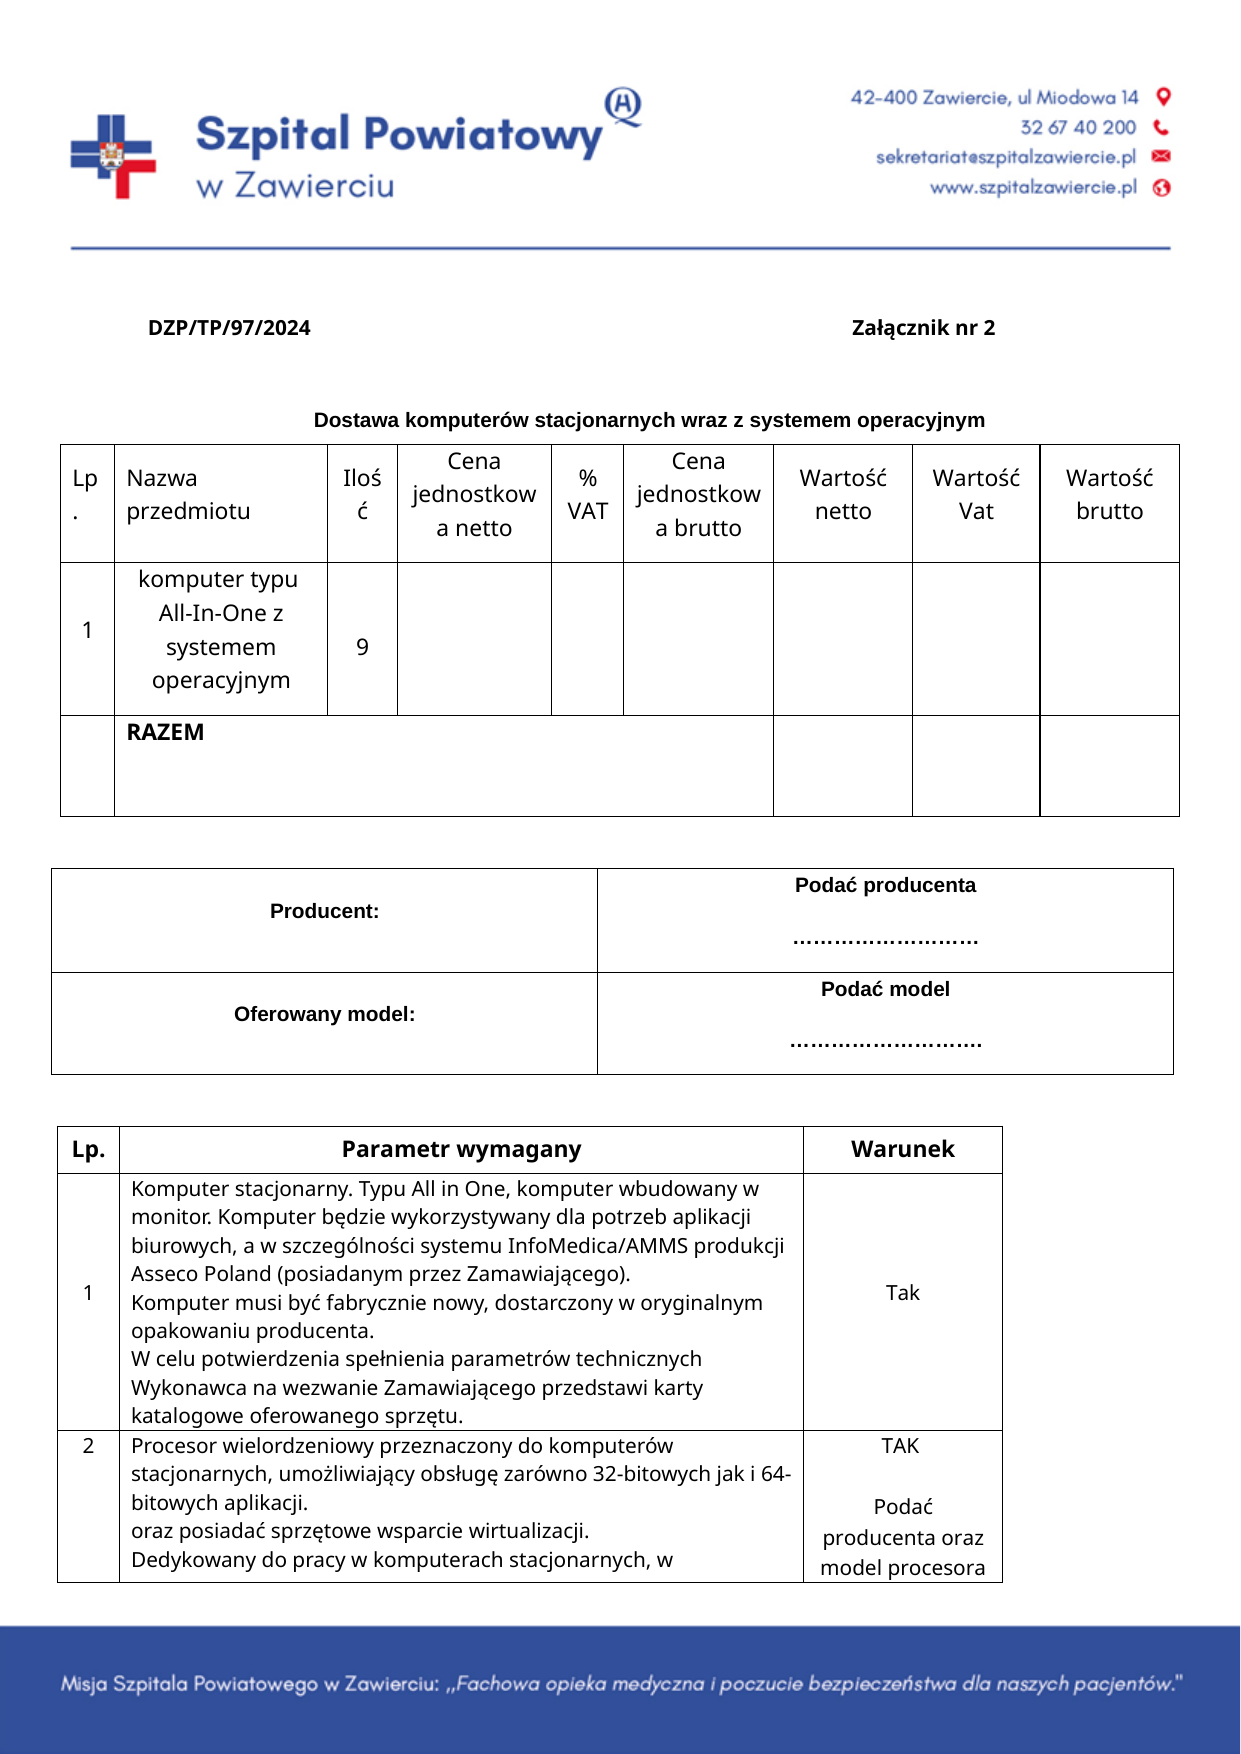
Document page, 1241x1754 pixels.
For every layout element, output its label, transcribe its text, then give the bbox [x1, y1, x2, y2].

table_cell 1 [58, 1174, 119, 1430]
table_cell [1041, 563, 1179, 714]
table_cell [624, 563, 773, 714]
table_cell 1 [61, 563, 114, 714]
table_cell [398, 563, 551, 714]
table_cell [61, 716, 114, 816]
picture [0, 1625, 1241, 1754]
table_cell RAZEM [115, 716, 773, 816]
table_header Warunek [804, 1127, 1002, 1173]
table_cell TAK Podać producenta oraz model procesora ………………………. [804, 1431, 1002, 1582]
table_cell Tak [804, 1174, 1002, 1430]
table_cell 2 [58, 1431, 119, 1582]
table_cell [552, 563, 623, 714]
table_header Producent: [52, 869, 597, 972]
text Dostawa komputerów stacjonarnych wraz z systemem operacyjnym [148, 408, 1093, 432]
table_header Cena jednostkowa brutto [624, 445, 773, 562]
table_cell [1041, 716, 1179, 816]
table_header Ilość [328, 445, 397, 562]
table_header Lp. [58, 1127, 119, 1173]
table_header % VAT [552, 445, 623, 562]
table_cell 9 [328, 563, 397, 714]
table_header Wartość Vat [913, 445, 1039, 562]
table_cell Komputer stacjonarny. Typu All in One, komputer wbudowany w monitor. Komputer będzie wykorzystywany dla potrzeb aplikacji biurowych, a w szczególności systemu InfoMedica/AMMS produkcji Asseco Poland (posiadanym przez Zamawiającego). Komputer musi być fabrycznie nowy, dostarczony w oryginalnym opakowaniu producenta. W celu potwierdzenia spełnienia parametrów technicznych Wykonawca na wezwanie Zamawiającego przedstawi karty katalogowe oferowanego sprzętu. [120, 1174, 803, 1430]
table_header Podać producenta ……………………… [598, 869, 1173, 972]
table_header Parametr wymagany [120, 1127, 803, 1173]
table_cell [774, 716, 912, 816]
text DZP/TP/97/2024 Załącznik nr 2 [148, 313, 1093, 342]
table_cell komputer typu All-In-One z systemem operacyjnym [115, 563, 327, 714]
table_header Cena jednostkowa netto [398, 445, 551, 562]
table_cell [913, 563, 1039, 714]
table_cell Oferowany model: [52, 973, 597, 1074]
table_cell Podać model ………………………. [598, 973, 1173, 1074]
picture [14, 28, 1234, 257]
table_header Lp. [61, 445, 114, 562]
table_cell [774, 563, 912, 714]
table_header Wartość brutto [1041, 445, 1179, 562]
table_header Wartość netto [774, 445, 912, 562]
table_cell [913, 716, 1039, 816]
table_header Nazwa przedmiotu [115, 445, 327, 562]
